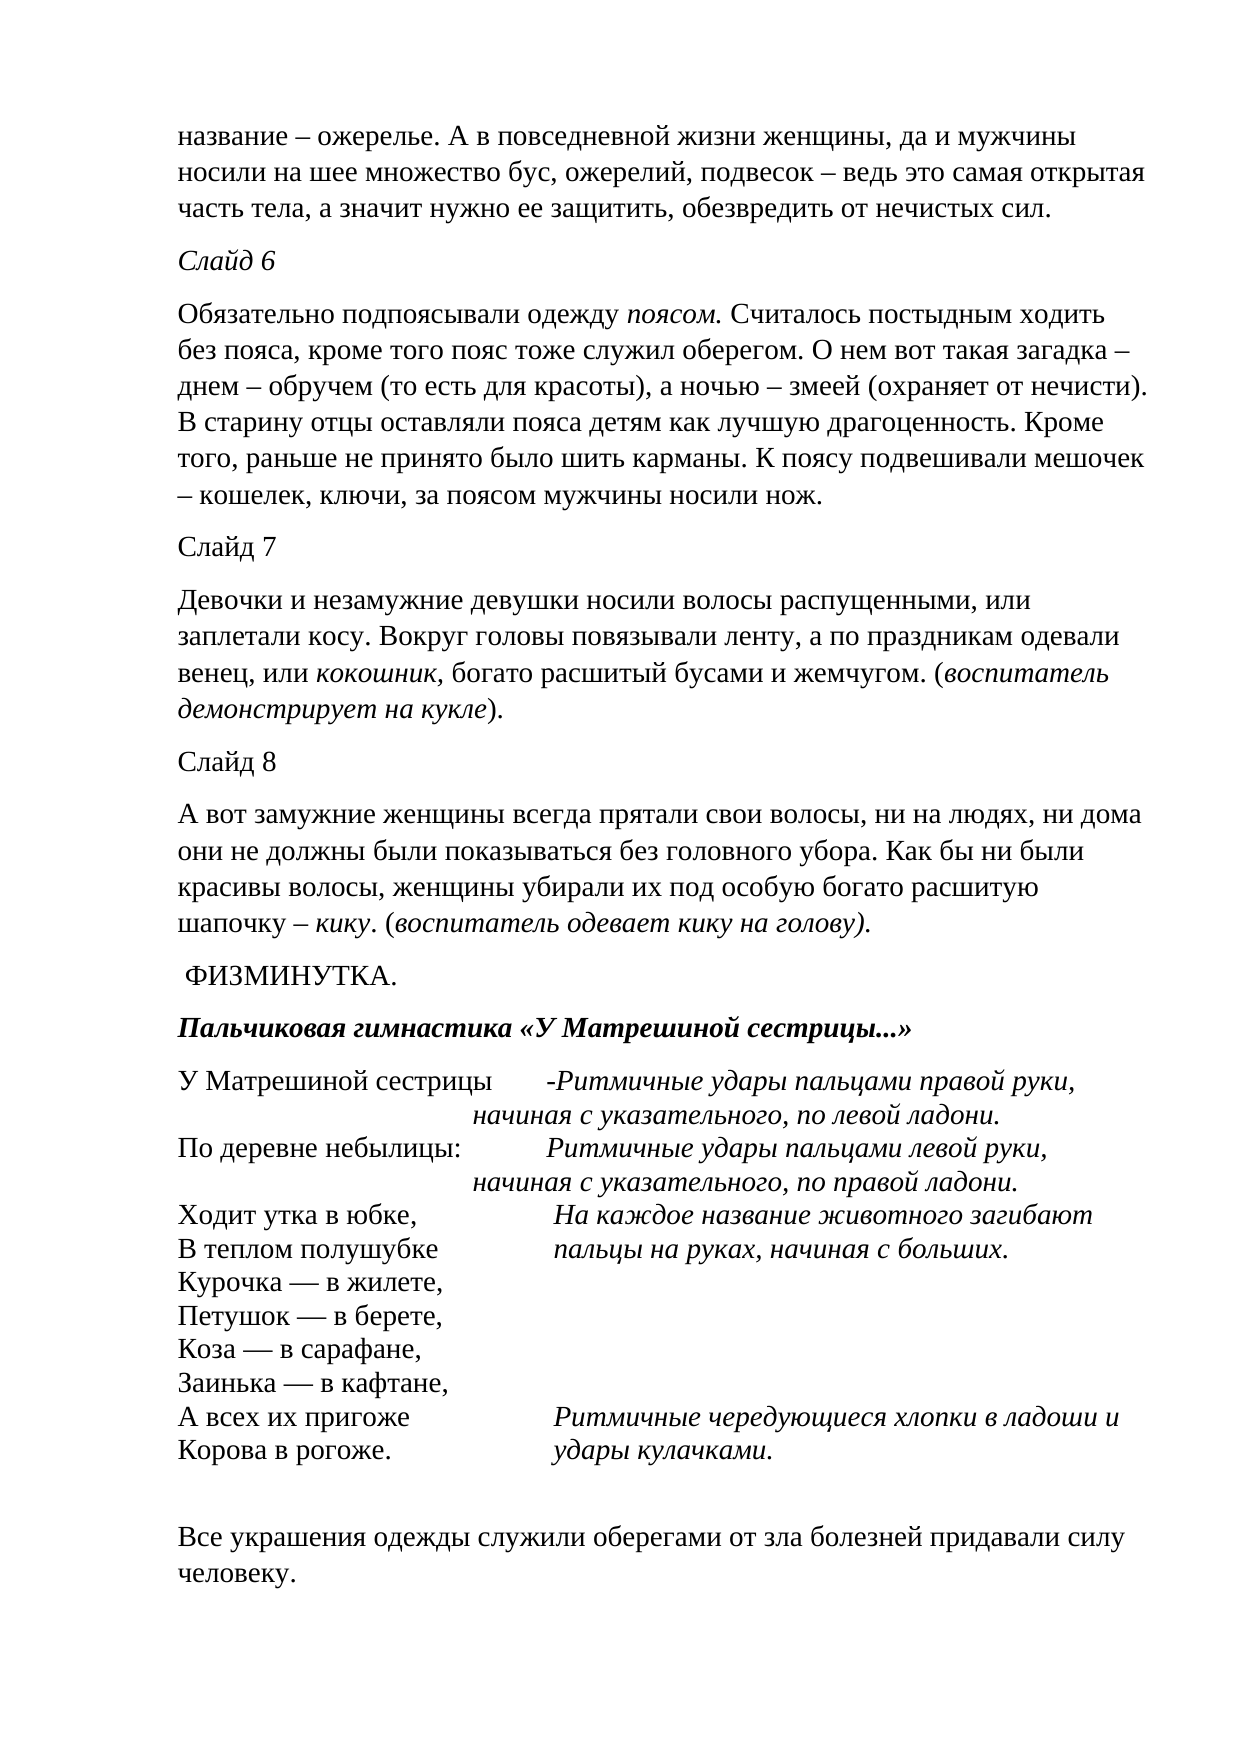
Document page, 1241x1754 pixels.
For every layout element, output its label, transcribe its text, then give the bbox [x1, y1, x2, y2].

text Корова в рогоже. удары кулачками. [177, 1432, 1152, 1466]
text Ходит утка в юбке, На каждое название животного загибают [177, 1197, 1152, 1231]
text Слайд 6 [177, 243, 1152, 277]
text Курочка — в жилете, [177, 1264, 1152, 1298]
text Петушок — в берете, [177, 1298, 1152, 1332]
text Обязательно подпоясывали одежду поясом. Считалось постыдным ходить без пояса, кроме того пояс тоже служил оберегом. О нем вот такая загадка – днем – обручем (то есть для красоты), а ночью – змеей (охраняет от нечисти). В старину отцы оставляли пояса детям как лучшую драгоценность. Кроме того, раньше не принято было шить карманы. К поясу подвешивали мешочек – кошелек, ключи, за поясом мужчины носили нож. [177, 296, 1152, 510]
text Коза — в сарафане, [177, 1332, 1152, 1365]
text Пальчиковая гимнастика «У Матрешиной сестрицы...» [177, 1011, 1152, 1044]
text Слайд 8 [177, 744, 1152, 777]
text У Матрешиной сестрицы -Ритмичные удары пальцами правой руки, начиная с указательного, по левой ладони. [177, 1063, 1152, 1130]
text Слайд 7 [177, 529, 1152, 563]
text ФИЗМИНУТКА. [177, 958, 1152, 991]
text В теплом полушубке пальцы на руках, начиная с больших. [177, 1231, 1152, 1264]
text Все украшения одежды служили оберегами от зла болезней придавали силу человеку. [177, 1519, 1152, 1588]
text Девочки и незамужние девушки носили волосы распущенными, или заплетали косу. Вокруг головы повязывали ленту, а по праздникам одевали венец, или кокошник, богато расшитый бусами и жемчугом. (воспитатель демонстрирует на кукле). [177, 582, 1152, 724]
text По деревне небылицы: Ритмичные удары пальцами левой руки, начиная с указательного, по правой ладони. [177, 1130, 1152, 1197]
text Заинька — в кафтане, [177, 1365, 1152, 1399]
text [177, 118, 1152, 224]
text А вот замужние женщины всегда прятали свои волосы, ни на людях, ни дома они не должны были показываться без головного убора. Как бы ни были красивы волосы, женщины убирали их под особую богато расшитую шапочку – кику. (воспитатель одевает кику на голову). [177, 796, 1152, 938]
text А всех их пригоже Ритмичные чередующиеся хлопки в ладоши и [177, 1399, 1152, 1432]
